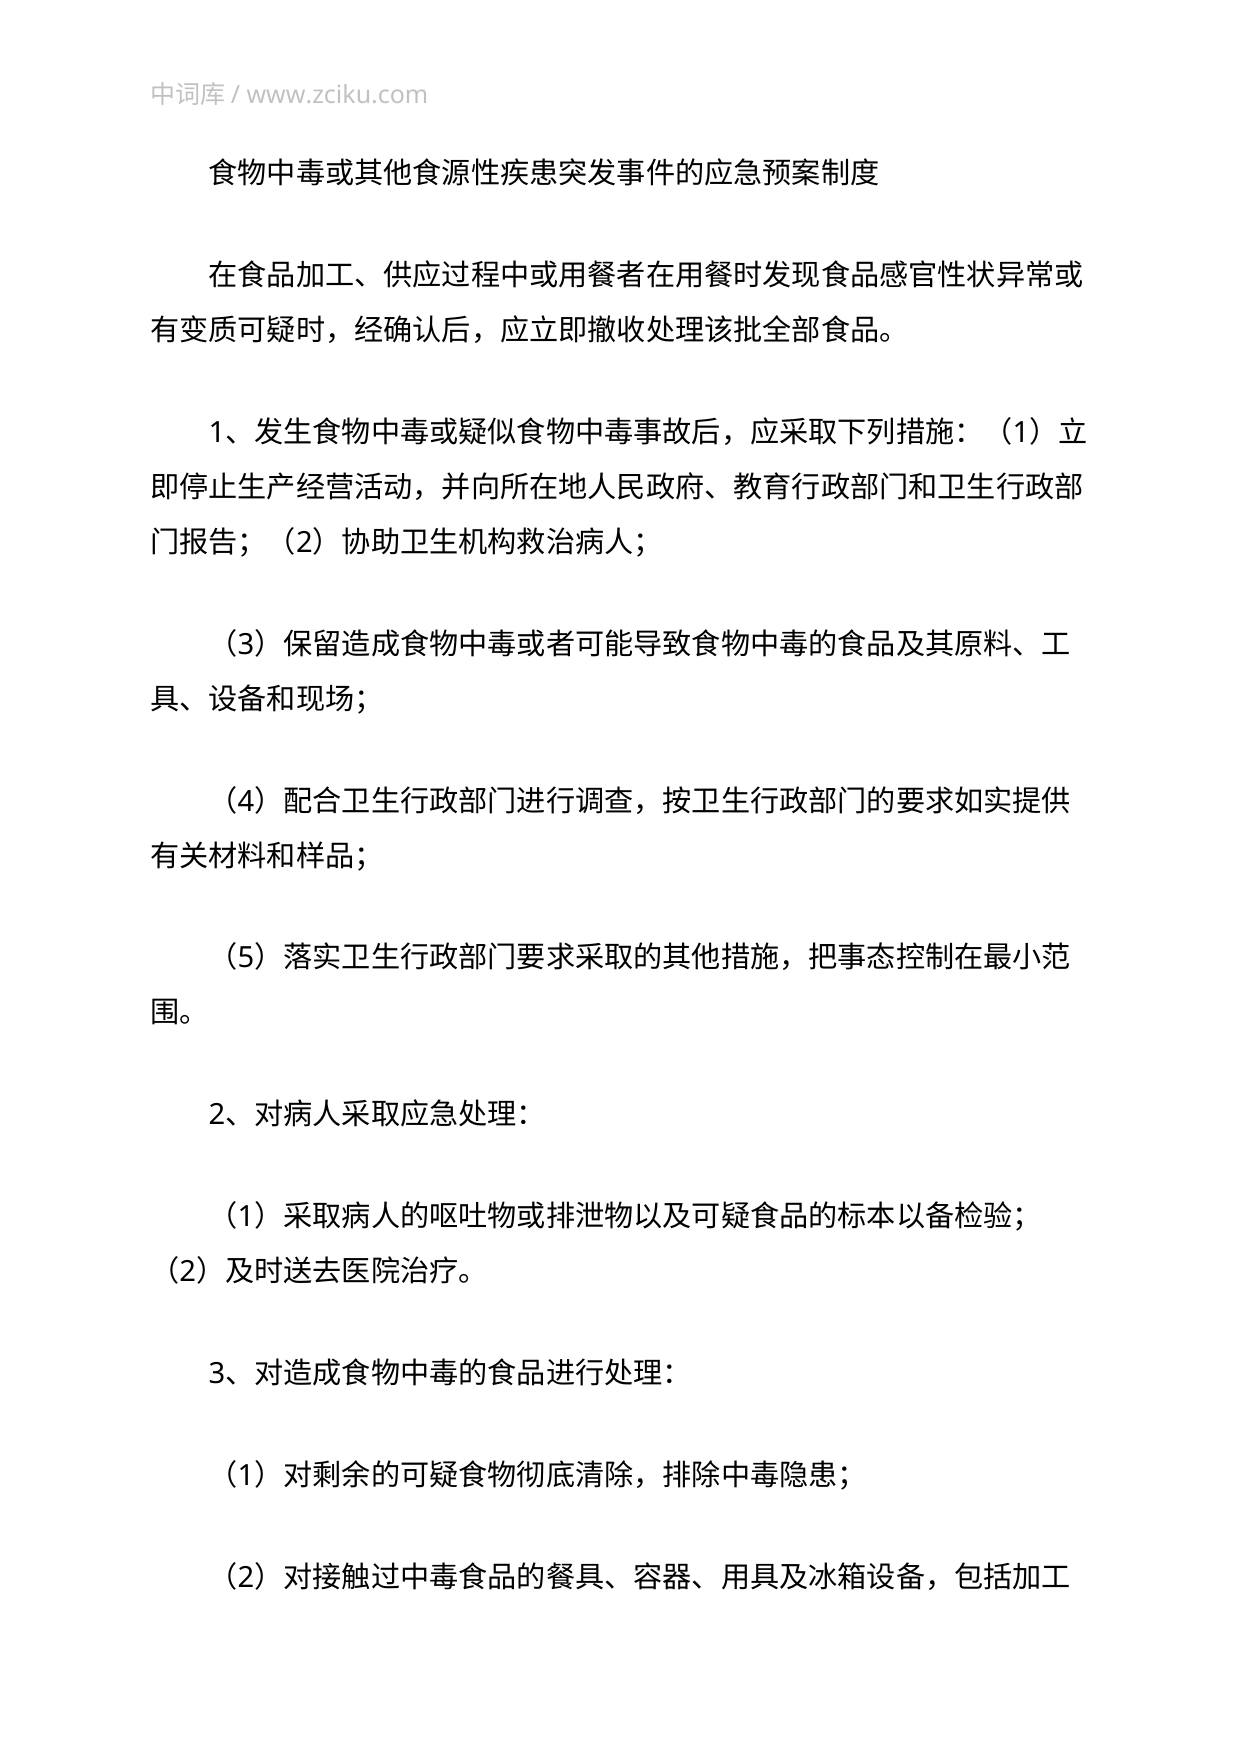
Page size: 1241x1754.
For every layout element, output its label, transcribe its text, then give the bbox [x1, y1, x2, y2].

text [150, 1553, 1090, 1596]
text 食物中毒或其他食源性疾患突发事件的应急预案制度 [150, 150, 1090, 192]
text （4）配合卫生行政部门进行调查，按卫生行政部门的要求如实提供有关材料和样品； [150, 777, 1090, 874]
text 在食品加工、供应过程中或用餐者在用餐时发现食品感官性状异常或有变质可疑时，经确认后，应立即撤收处理该批全部食品。 [150, 252, 1090, 349]
text （1）采取病人的呕吐物或排泄物以及可疑食品的标本以备检验；（2）及时送去医院治疗。 [150, 1193, 1090, 1290]
text 3、对造成食物中毒的食品进行处理： [150, 1349, 1090, 1392]
text （1）对剩余的可疑食物彻底清除，排除中毒隐患； [150, 1452, 1090, 1494]
text 2、对病人采取应急处理： [150, 1091, 1090, 1133]
text （3）保留造成食物中毒或者可能导致食物中毒的食品及其原料、工具、设备和现场； [150, 620, 1090, 718]
text （5）落实卫生行政部门要求采取的其他措施，把事态控制在最小范围。 [150, 934, 1090, 1031]
text 1、发生食物中毒或疑似食物中毒事故后，应采取下列措施：（1）立即停止生产经营活动，并向所在地人民政府、教育行政部门和卫生行政部门报告；（2）协助卫生机构救治病人； [150, 408, 1090, 561]
